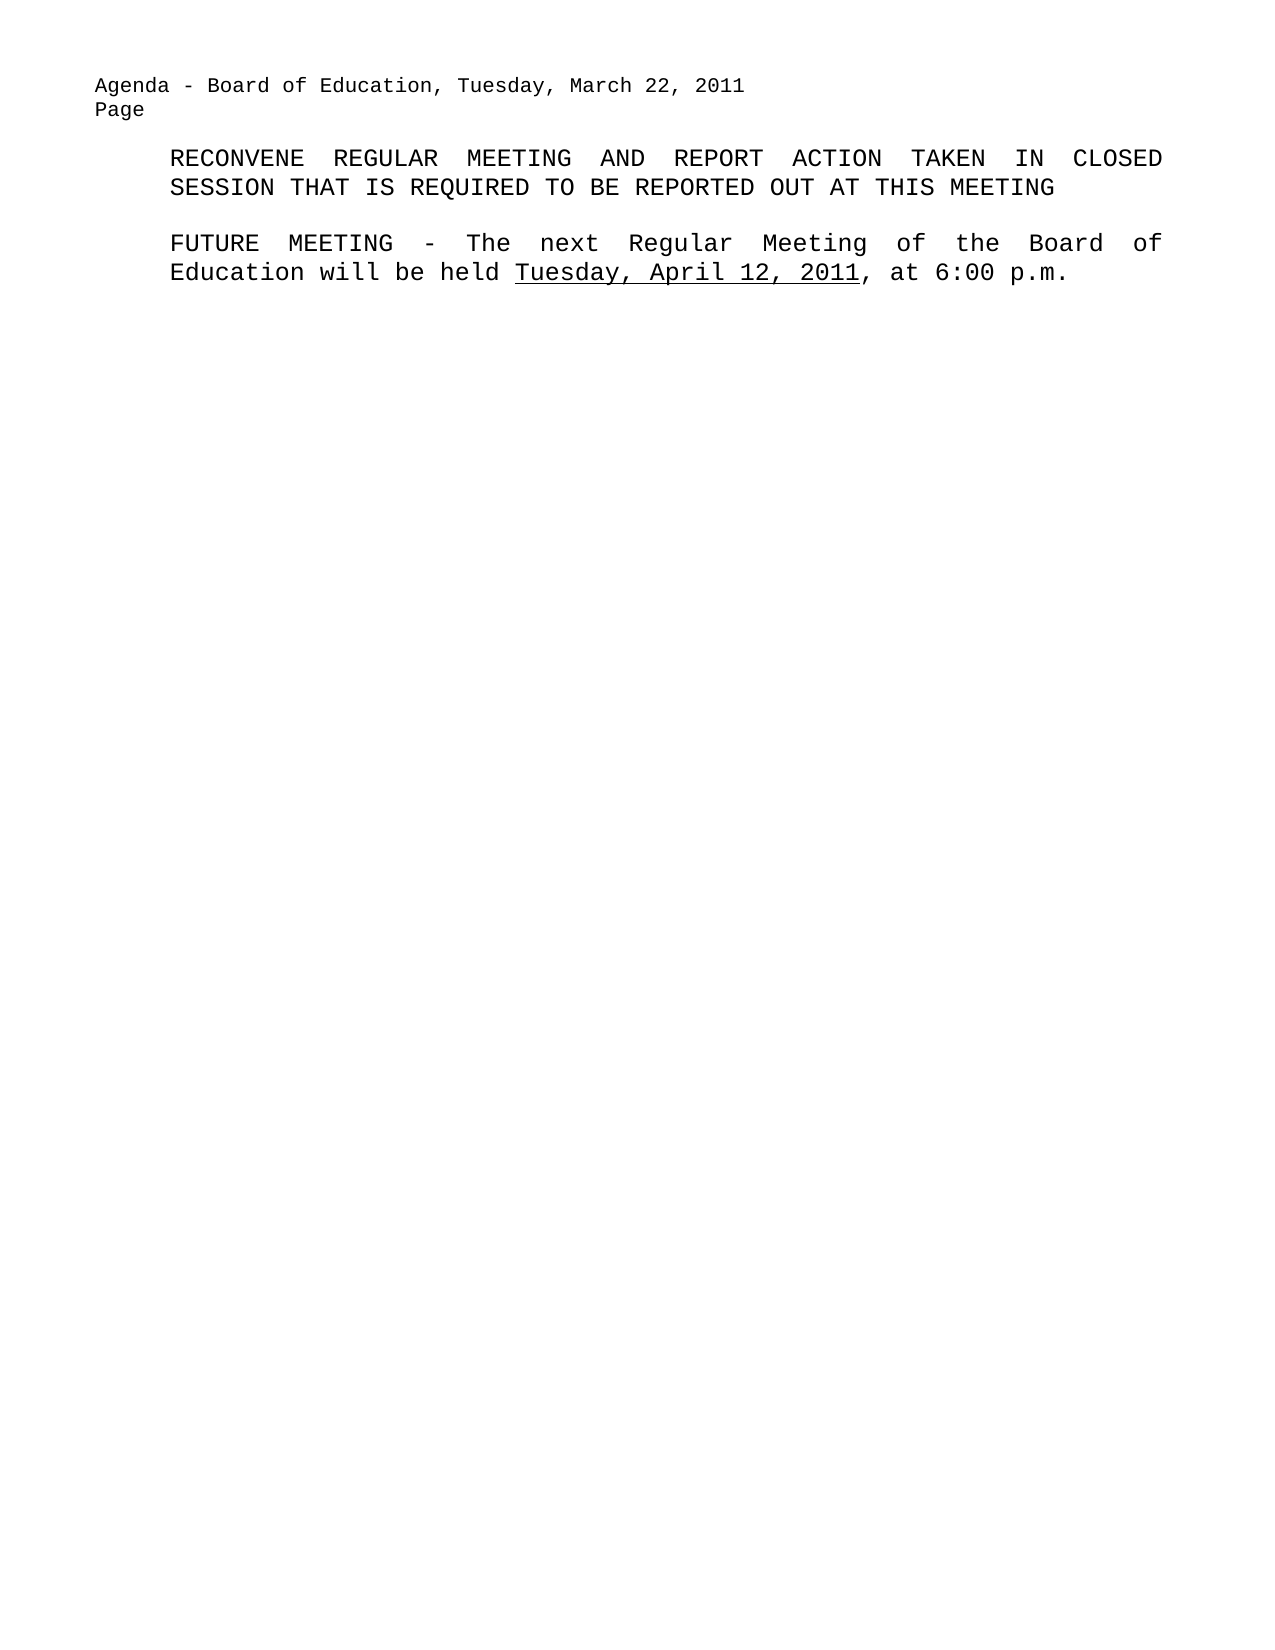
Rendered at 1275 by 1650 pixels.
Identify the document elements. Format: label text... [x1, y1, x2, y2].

text RECONVENE REGULAR MEETING AND REPORT ACTION TAKEN IN CLOSED SESSION THAT IS REQUIRED TO BE REPORTED OUT AT THIS MEETING [169, 146, 1163, 203]
text FUTURE MEETING - The next Regular Meeting of the Board of Education will be held Tuesday, April 12, 2011, at 6:00 p.m. [169, 231, 1163, 288]
